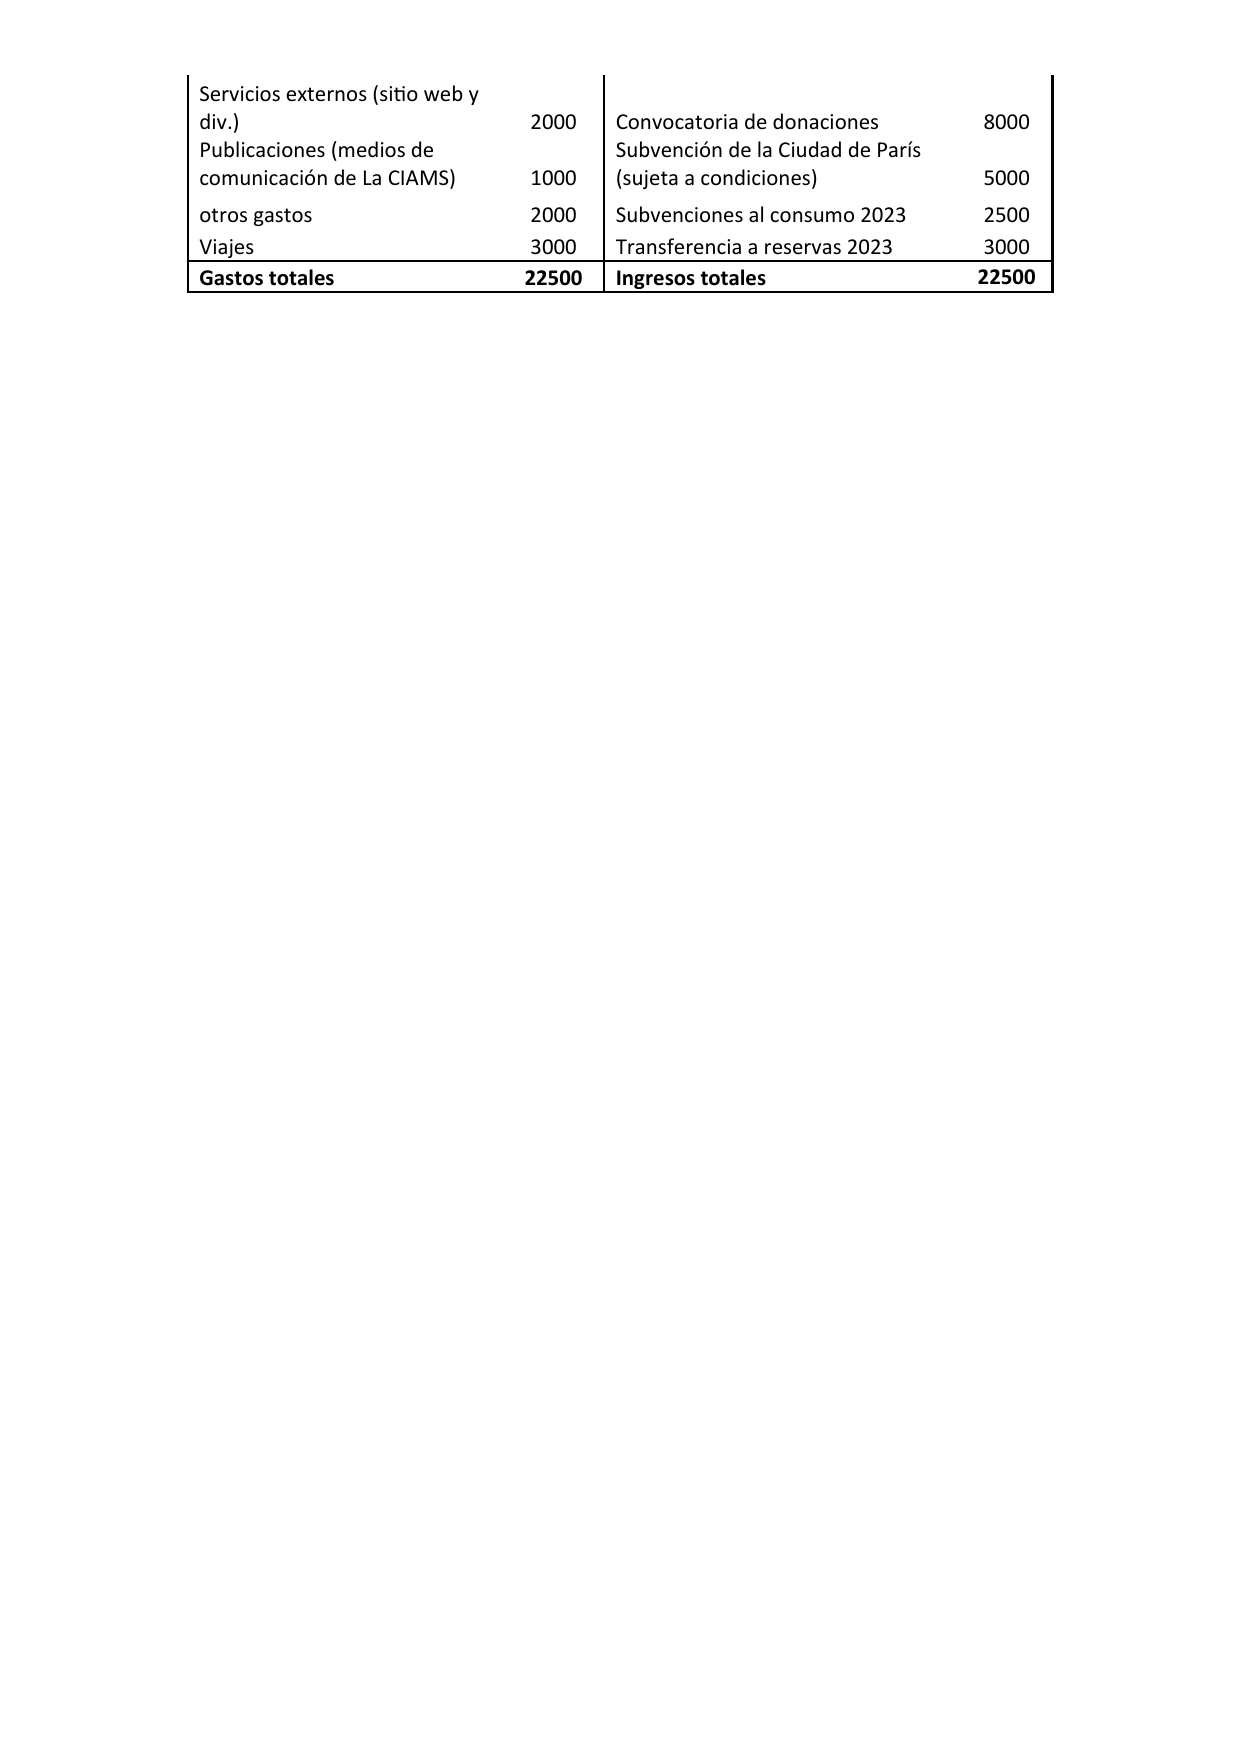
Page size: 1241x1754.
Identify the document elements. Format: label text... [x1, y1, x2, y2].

table_cell otros gastos [189, 191, 502, 228]
table_cell Gastos totales [189, 262, 502, 291]
table_cell Subvenciones al consumo 2023 [605, 191, 961, 228]
table_cell 2000 [503, 191, 603, 228]
table_cell Convocatoria de donaciones [605, 75, 961, 135]
table_cell Servicios externos (sitio web y div.) [189, 75, 502, 135]
table_cell Ingresos totales [605, 262, 961, 291]
table_cell Subvención de la Ciudad de París (sujeta a condiciones) [605, 135, 961, 191]
table_cell 3000 [503, 229, 603, 260]
table_cell Transferencia a reservas 2023 [605, 229, 961, 260]
table_cell 2000 [503, 75, 603, 135]
table_cell 1000 [503, 135, 603, 191]
table_cell 22500 [503, 262, 603, 291]
table_cell Viajes [189, 229, 502, 260]
table_cell 3000 [961, 229, 1051, 260]
table_cell 8000 [961, 75, 1051, 135]
table_cell 2500 [961, 191, 1051, 228]
table_cell 22500 [961, 262, 1051, 291]
table_cell 5000 [961, 135, 1051, 191]
table_cell Publicaciones (medios de comunicación de La CIAMS) [189, 135, 502, 191]
